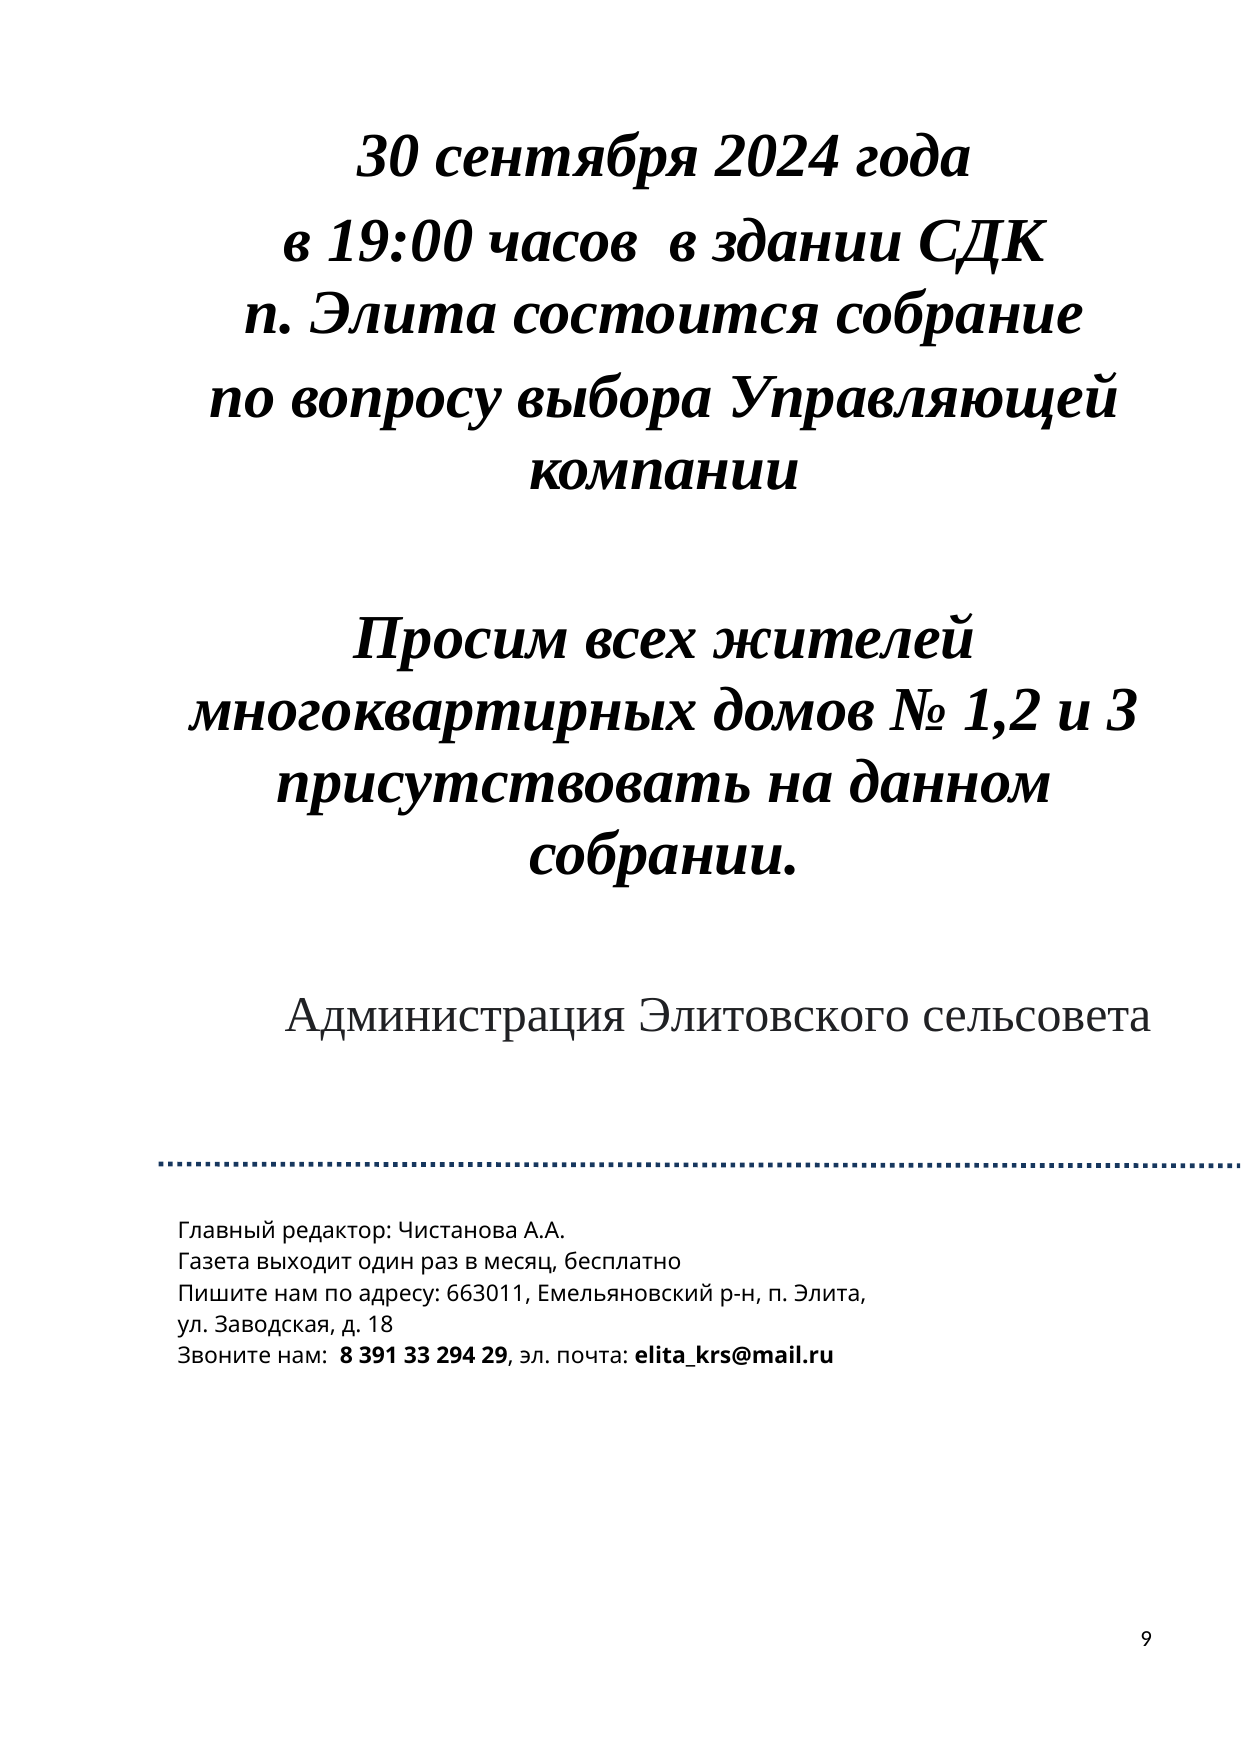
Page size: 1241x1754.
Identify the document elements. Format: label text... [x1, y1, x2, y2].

text Главный редактор: Чистанова А.А. [177, 1214, 1152, 1245]
text в 19:00 часов в здании СДК п. Элита состоится собрание [177, 203, 1152, 347]
text Газета выходит один раз в месяц, бесплатно [177, 1245, 1152, 1277]
text по вопросу выбора Управляющей компании [177, 359, 1152, 503]
text Звоните нам: 8 391 33 294 29, эл. почта: elita_krs@mail.ru [177, 1339, 1152, 1370]
text Просим всех жителей многоквартирных домов № 1,2 и 3 присутствовать на данном собрании. [177, 600, 1152, 888]
text ул. Заводская, д. 18 [177, 1308, 1152, 1339]
text 30 сентября 2024 года [177, 118, 1152, 190]
text Пишите нам по адресу: 663011, Емельяновский р-н, п. Элита, [177, 1277, 1152, 1308]
text Администрация Элитовского сельсовета [177, 984, 1152, 1042]
